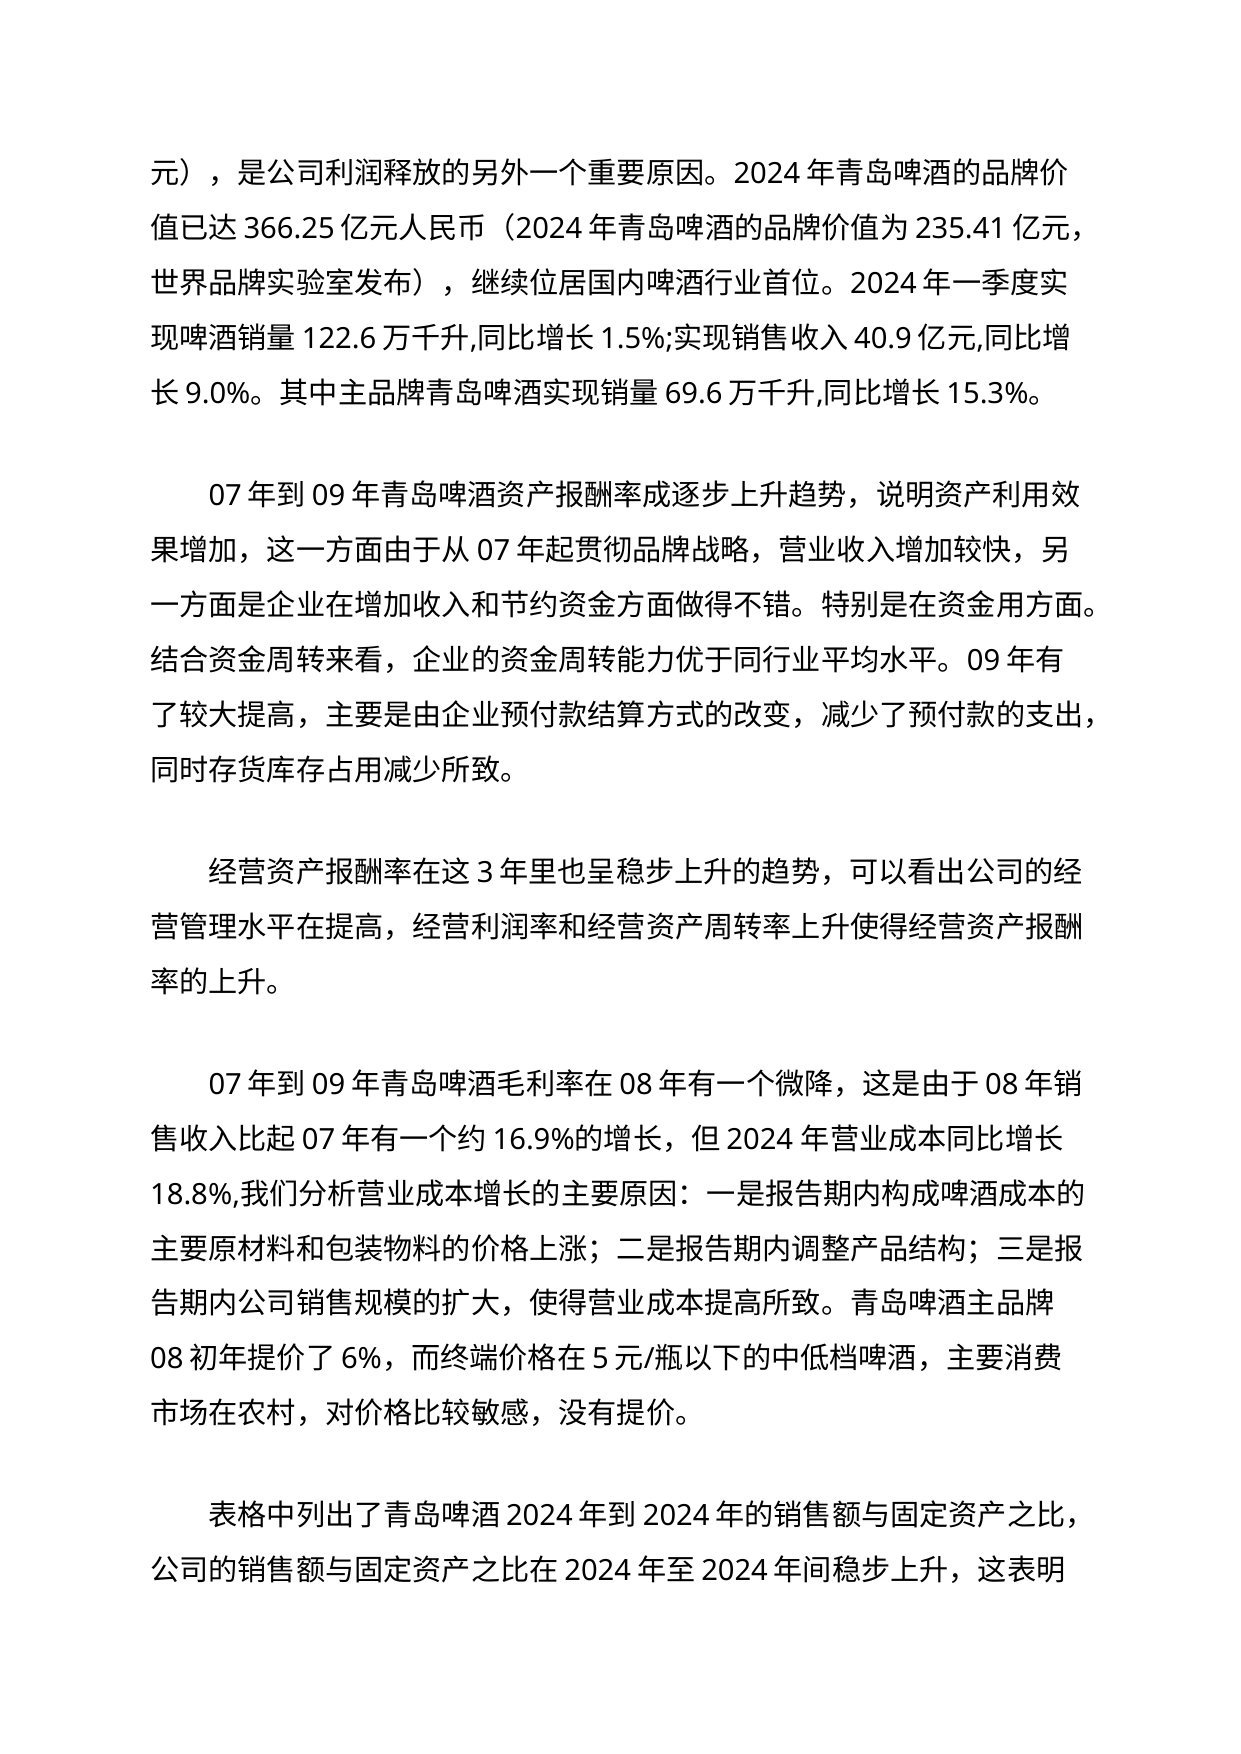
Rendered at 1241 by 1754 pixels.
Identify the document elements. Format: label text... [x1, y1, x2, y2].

text 经营资产报酬率在这3年里也呈稳步上升的趋势，可以看出公司的经营管理水平在提高，经营利润率和经营资产周转率上升使得经营资产报酬率的上升。 [150, 848, 1090, 1001]
text 07年到09年青岛啤酒毛利率在08年有一个微降，这是由于08年销售收入比起07年有一个约16.9%的增长，但2024 年营业成本同比增长18.8%,我们分析营业成本增长的主要原因：一是报告期内构成啤酒成本的主要原材料和包装物料的价格上涨；二是报告期内调整产品结构；三是报告期内公司销售规模的扩大，使得营业成本提高所致。青岛啤酒主品牌08初年提价了6%，而终端价格在5元/瓶以下的中低档啤酒，主要消费市场在农村，对价格比较敏感，没有提价。 [150, 1060, 1090, 1432]
text 07年到09年青岛啤酒资产报酬率成逐步上升趋势，说明资产利用效果增加，这一方面由于从07年起贯彻品牌战略，营业收入增加较快，另一方面是企业在增加收入和节约资金方面做得不错。特别是在资金用方面。结合资金周转来看，企业的资金周转能力优于同行业平均水平。09年有了较大提高，主要是由企业预付款结算方式的改变，减少了预付款的支出，同时存货库存占用减少所致。 [150, 472, 1090, 789]
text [150, 150, 1090, 412]
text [150, 1492, 1090, 1589]
